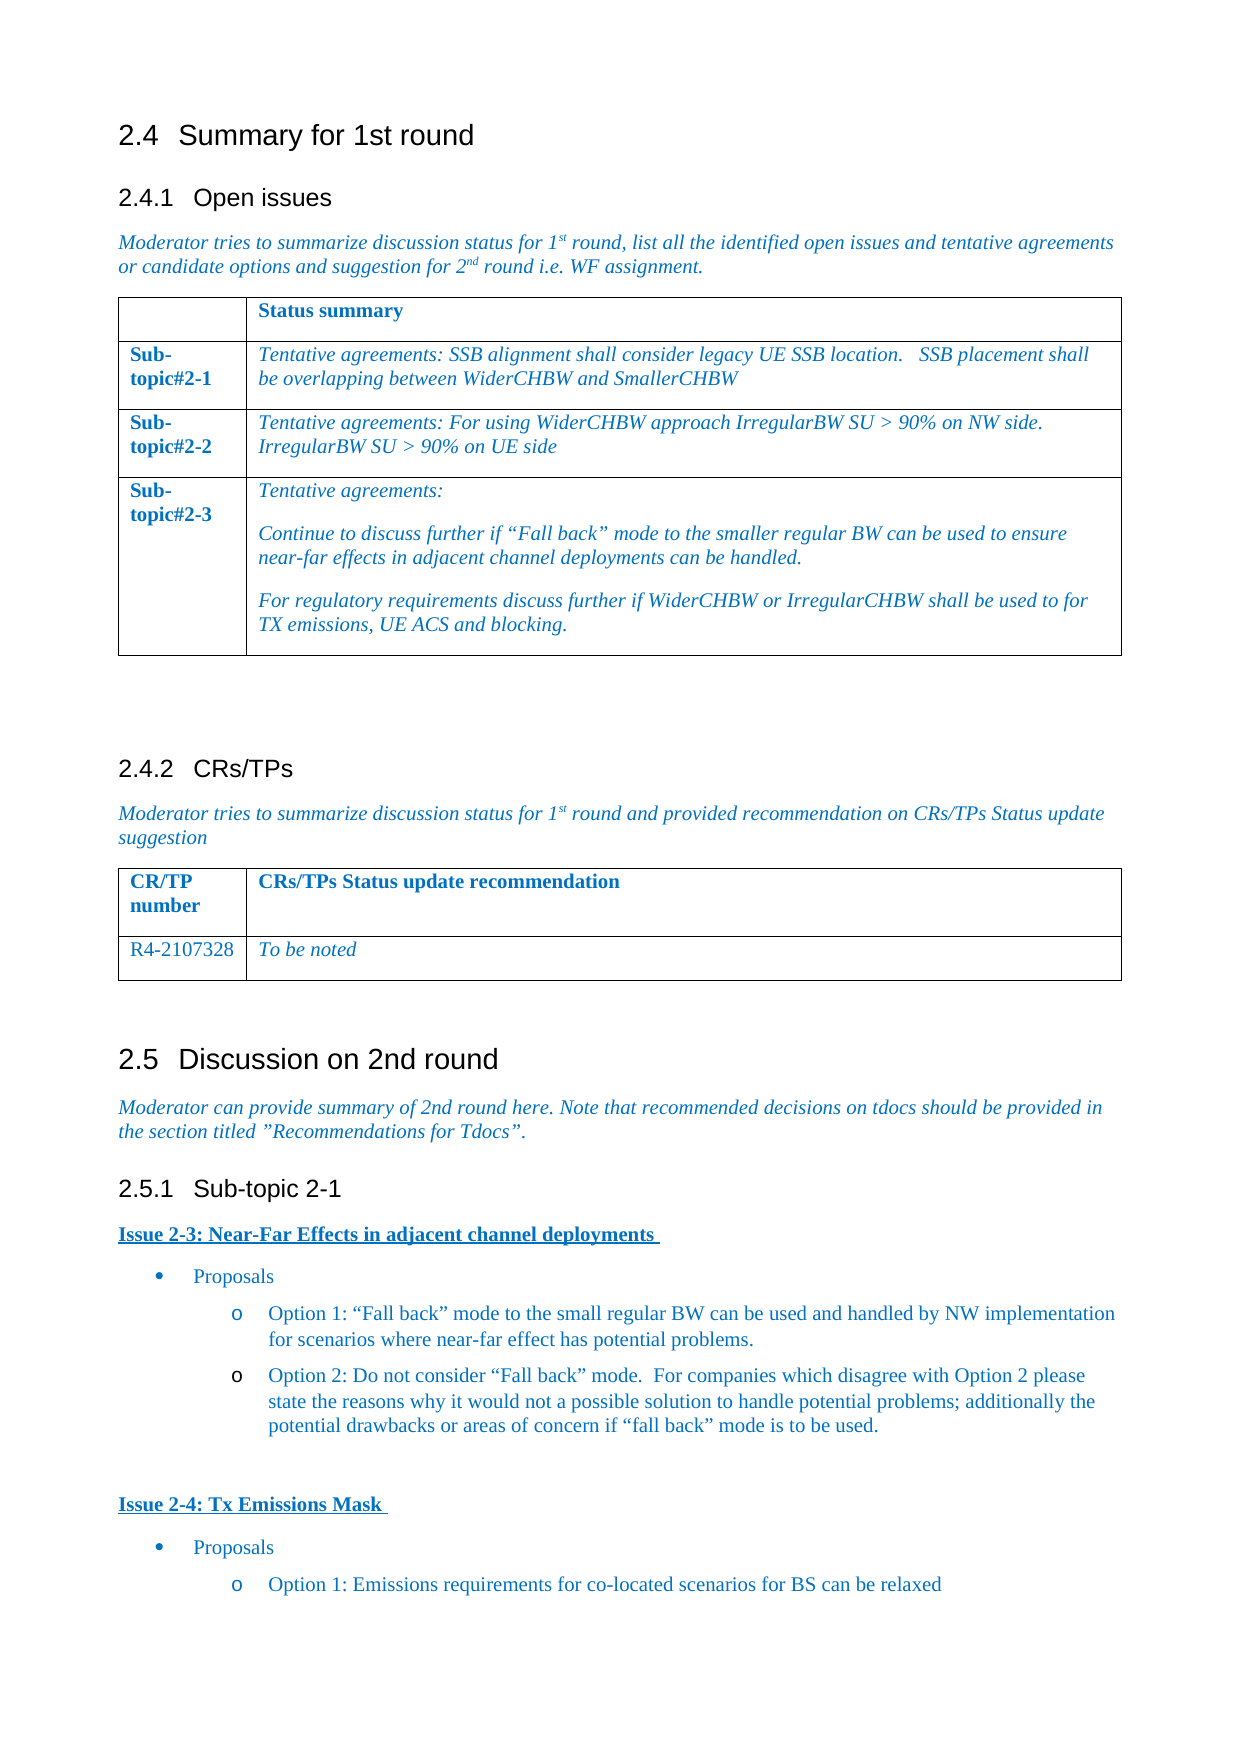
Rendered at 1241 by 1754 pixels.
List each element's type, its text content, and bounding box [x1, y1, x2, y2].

table_header CR/TP number [119, 869, 246, 936]
table_cell Sub-topic#2-3 [119, 478, 246, 654]
list Option 1: “Fall back” mode to the small regular BW can be used and handled by NW implementation for scenarios where near-far effect has potential problems. [231, 1301, 1122, 1351]
table_cell Sub-topic#2-2 [119, 410, 246, 477]
subtitle Sub-topic 2-1 [118, 1174, 1122, 1203]
text Moderator can provide summary of 2nd round here. Note that recommended decisions on tdocs should be provided in the section titled ”Recommendations for Tdocs”. [118, 1095, 1122, 1143]
list Proposals [156, 1535, 1122, 1559]
text Issue 2-3: Near-Far Effects in adjacent channel deployments [118, 1222, 1122, 1246]
subtitle Summary for 1st round [118, 118, 1122, 152]
table_cell R4-2107328 [119, 937, 246, 980]
text Moderator tries to summarize discussion status for 1st round, list all the identified open issues and tentative agreements or candidate options and suggestion for 2nd round i.e. WF assignment. [118, 230, 1122, 278]
subtitle CRs/TPs [118, 754, 1122, 782]
table_header [119, 298, 246, 341]
list Option 2: Do not consider “Fall back” mode. For companies which disagree with Option 2 please state the reasons why it would not a possible solution to handle potential problems; additionally the potential drawbacks or areas of concern if “fall back” mode is to be used. [231, 1363, 1122, 1437]
table_header Status summary [247, 298, 1121, 341]
subtitle Discussion on 2nd round [118, 1042, 1122, 1076]
table_cell Tentative agreements: Continue to discuss further if “Fall back” mode to the smaller regular BW can be used to ensure near-far effects in adjacent channel deployments can be handled. For regulatory requirements discuss further if WiderCHBW or IrregularCHBW shall be used to for TX emissions, UE ACS and blocking. [247, 478, 1121, 654]
table_cell Sub-topic#2-1 [119, 342, 246, 409]
table_header CRs/TPs Status update recommendation [247, 869, 1121, 936]
text Moderator tries to summarize discussion status for 1st round and provided recommendation on CRs/TPs Status update suggestion [118, 801, 1122, 849]
list Option 1: Emissions requirements for co-located scenarios for BS can be relaxed [231, 1572, 1122, 1597]
table_cell To be noted [247, 937, 1121, 980]
text Issue 2-4: Tx Emissions Mask [118, 1492, 1122, 1516]
subtitle Open issues [118, 183, 1122, 212]
list Proposals [156, 1264, 1122, 1288]
table_cell Tentative agreements: For using WiderCHBW approach IrregularBW SU > 90% on NW side. IrregularBW SU > 90% on UE side [247, 410, 1121, 477]
table_cell Tentative agreements: SSB alignment shall consider legacy UE SSB location. SSB placement shall be overlapping between WiderCHBW and SmallerCHBW [247, 342, 1121, 409]
